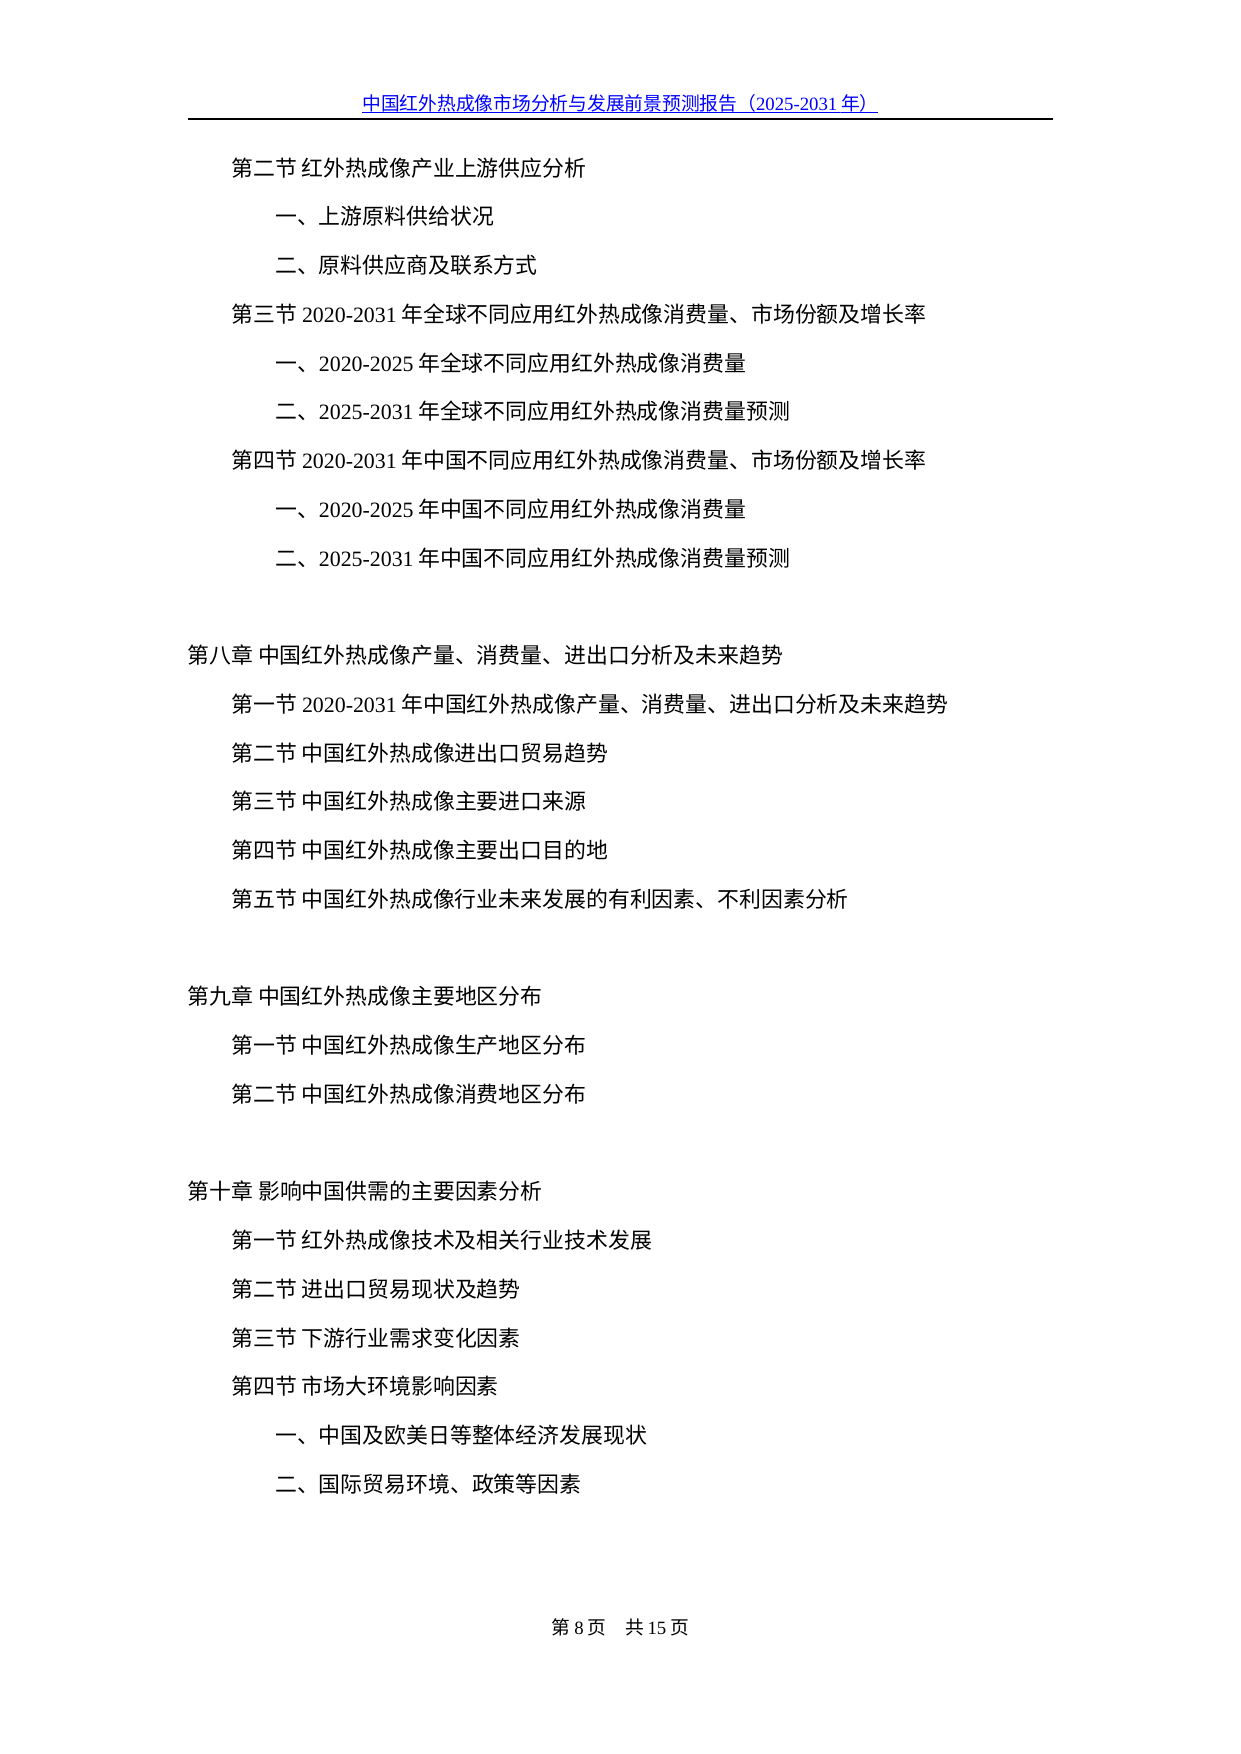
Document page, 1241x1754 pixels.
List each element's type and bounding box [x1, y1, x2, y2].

text [187, 150, 1053, 1499]
